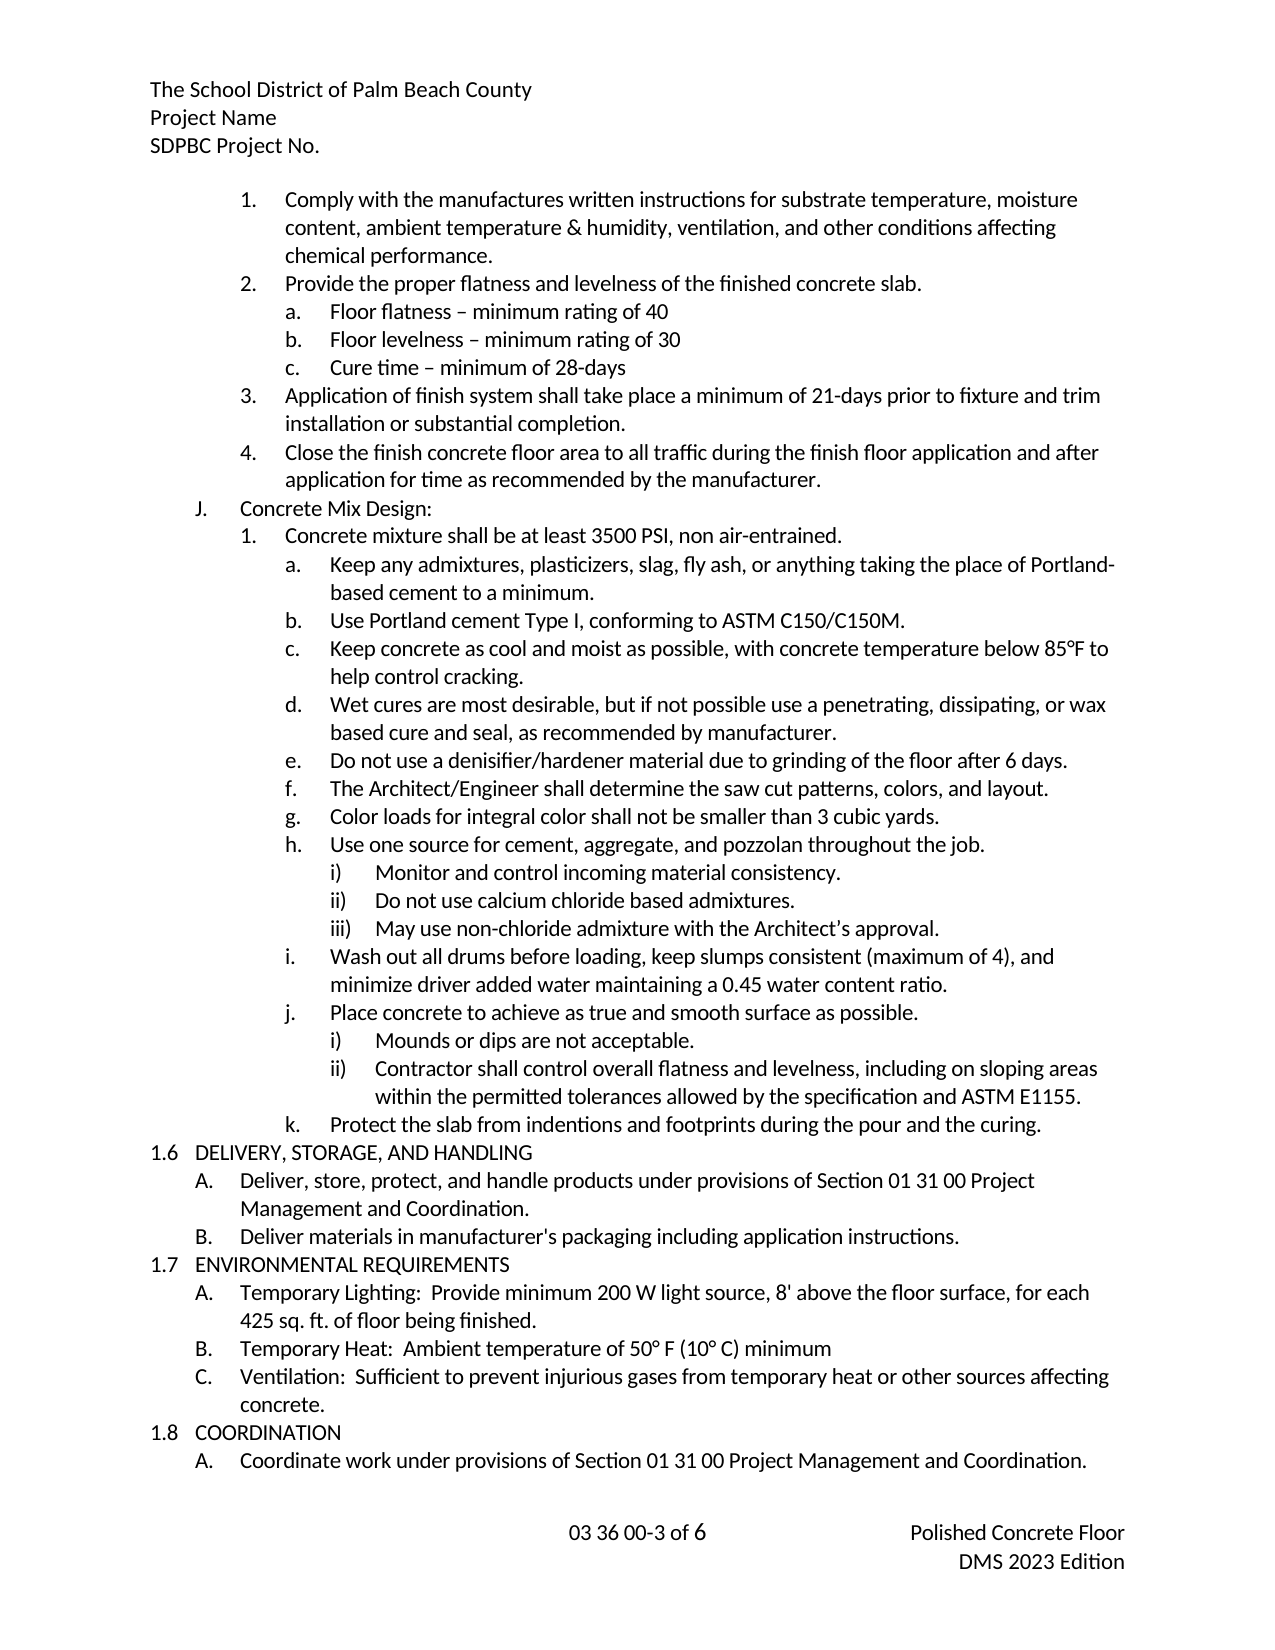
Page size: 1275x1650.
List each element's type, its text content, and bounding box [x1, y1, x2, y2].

list Provide the proper flatness and levelness of the finished concrete slab. [240, 269, 1125, 297]
list Keep concrete as cool and moist as possible, with concrete temperature below 85°F to help control cracking. [285, 634, 1125, 690]
list Floor flatness – minimum rating of 40 [285, 297, 1125, 326]
list Do not use a denisifier/hardener material due to grinding of the floor after 6 days. [285, 746, 1125, 774]
list Floor levelness – minimum rating of 30 [285, 326, 1125, 353]
list Use one source for cement, aggregate, and pozzolan throughout the job. [285, 830, 1125, 858]
list DELIVERY, STORAGE, AND HANDLING [150, 1138, 1125, 1166]
list The Architect/Engineer shall determine the saw cut patterns, colors, and layout. [285, 774, 1125, 802]
list Contractor shall control overall flatness and levelness, including on sloping areas within the permitted tolerances allowed by the specification and ASTM E1155. [330, 1054, 1125, 1110]
list ENVIRONMENTAL REQUIREMENTS [150, 1250, 1125, 1278]
list Wash out all drums before loading, keep slumps consistent (maximum of 4), and minimize driver added water maintaining a 0.45 water content ratio. [285, 942, 1125, 998]
list Do not use calcium chloride based admixtures. [330, 886, 1125, 914]
list Monitor and control incoming material consistency. [330, 858, 1125, 886]
list Temporary Heat: Ambient temperature of 50° F (10° C) minimum [195, 1334, 1125, 1362]
list Comply with the manufactures written instructions for substrate temperature, moisture content, ambient temperature & humidity, ventilation, and other conditions affecting chemical performance. [240, 185, 1125, 269]
list Keep any admixtures, plasticizers, slag, fly ash, or anything taking the place of Portland-based cement to a minimum. [285, 550, 1125, 606]
list Concrete Mix Design: [195, 494, 1125, 522]
list Deliver, store, protect, and handle products under provisions of Section 01 31 00 Project Management and Coordination. [195, 1166, 1125, 1222]
list COORDINATION [150, 1418, 1125, 1446]
list Color loads for integral color shall not be smaller than 3 cubic yards. [285, 802, 1125, 830]
list May use non-chloride admixture with the Architect’s approval. [330, 914, 1125, 942]
list Temporary Lighting: Provide minimum 200 W light source, 8' above the floor surface, for each 425 sq. ft. of floor being finished. [195, 1278, 1125, 1334]
list Coordinate work under provisions of Section 01 31 00 Project Management and Coordination. [195, 1446, 1125, 1474]
list Deliver materials in manufacturer's packaging including application instructions. [195, 1222, 1125, 1250]
list Wet cures are most desirable, but if not possible use a penetrating, dissipating, or wax based cure and seal, as recommended by manufacturer. [285, 690, 1125, 746]
list Mounds or dips are not acceptable. [330, 1026, 1125, 1054]
list Cure time – minimum of 28-days [285, 353, 1125, 382]
list Place concrete to achieve as true and smooth surface as possible. [285, 998, 1125, 1026]
list Application of finish system shall take place a minimum of 21-days prior to fixture and trim installation or substantial completion. [240, 382, 1125, 438]
list Concrete mixture shall be at least 3500 PSI, non air-entrained. [240, 522, 1125, 550]
list Ventilation: Sufficient to prevent injurious gases from temporary heat or other sources affecting concrete. [195, 1362, 1125, 1418]
list Protect the slab from indentions and footprints during the pour and the curing. [285, 1110, 1125, 1138]
list Close the finish concrete floor area to all traffic during the finish floor application and after application for time as recommended by the manufacturer. [240, 438, 1125, 494]
list Use Portland cement Type I, conforming to ASTM C150/C150M. [285, 606, 1125, 634]
